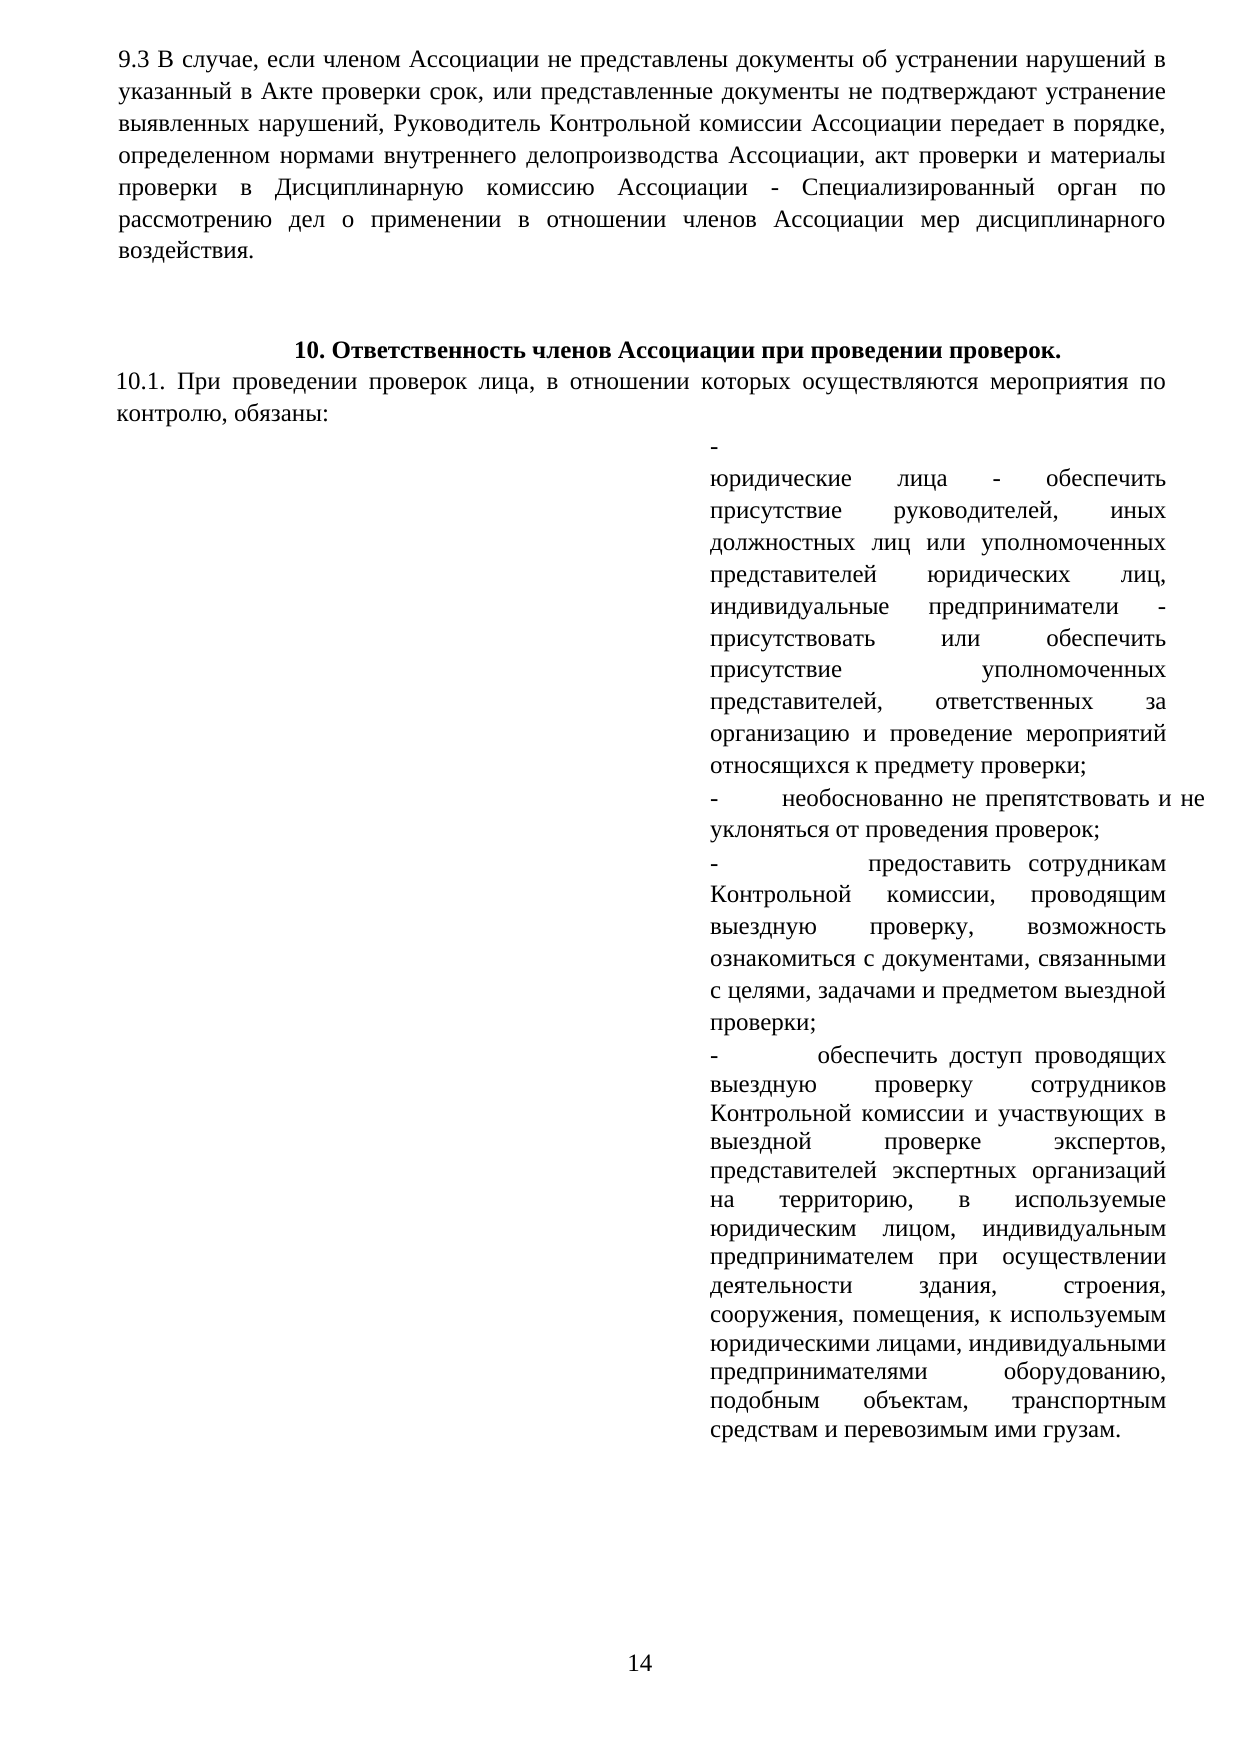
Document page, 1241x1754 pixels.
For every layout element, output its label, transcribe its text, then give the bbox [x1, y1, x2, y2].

list обеспечить доступ проводящих выездную проверку сотрудников Контрольной комиссии и участвующих в выездной проверке экспертов, представителей экспертных организаций на территорию, в используемые юридическим лицом, индивидуальным предпринимателем при осуществлении деятельности здания, строения, сооружения, помещения, к используемым юридическими лицами, индивидуальными предпринимателями оборудованию, подобным объектам, транспортным средствам и перевозимым ими грузам. [710, 1040, 1166, 1443]
text 10.1. При проведении проверок лица, в отношении которых осуществляются мероприятия по контролю, обязаны: [115, 366, 1166, 427]
list предоставить сотрудникам Контрольной комиссии, проводящим выездную проверку, возможность ознакомиться с документами, связанными с целями, задачами и предметом выездной проверки; [710, 848, 1166, 1036]
list необоснованно не препятствовать и не уклоняться от проведения проверок; [710, 783, 1205, 843]
text 9.3 В случае, если членом Ассоциации не представлены документы об устранении нарушений в указанный в Акте проверки срок, или представленные документы не подтверждают устранение выявленных нарушений, Руководитель Контрольной комиссии Ассоциации передает в порядке, определенном нормами внутреннего делопроизводства Ассоциации, акт проверки и материалы проверки в Дисциплинарную комиссию Ассоциации - Специализированный орган по рассмотрению дел о применении в отношении членов Ассоциации мер дисциплинарного воздействия. [118, 44, 1166, 264]
list юридические лица - обеспечить присутствие руководителей, иных должностных лиц или уполномоченных представителей юридических лиц, индивидуальные предприниматели - присутствовать или обеспечить присутствие уполномоченных представителей, ответственных за организацию и проведение мероприятий относящихся к предмету проверки; [710, 431, 1166, 779]
text 10. Ответственность членов Ассоциации при проведении проверок. [255, 335, 1100, 364]
